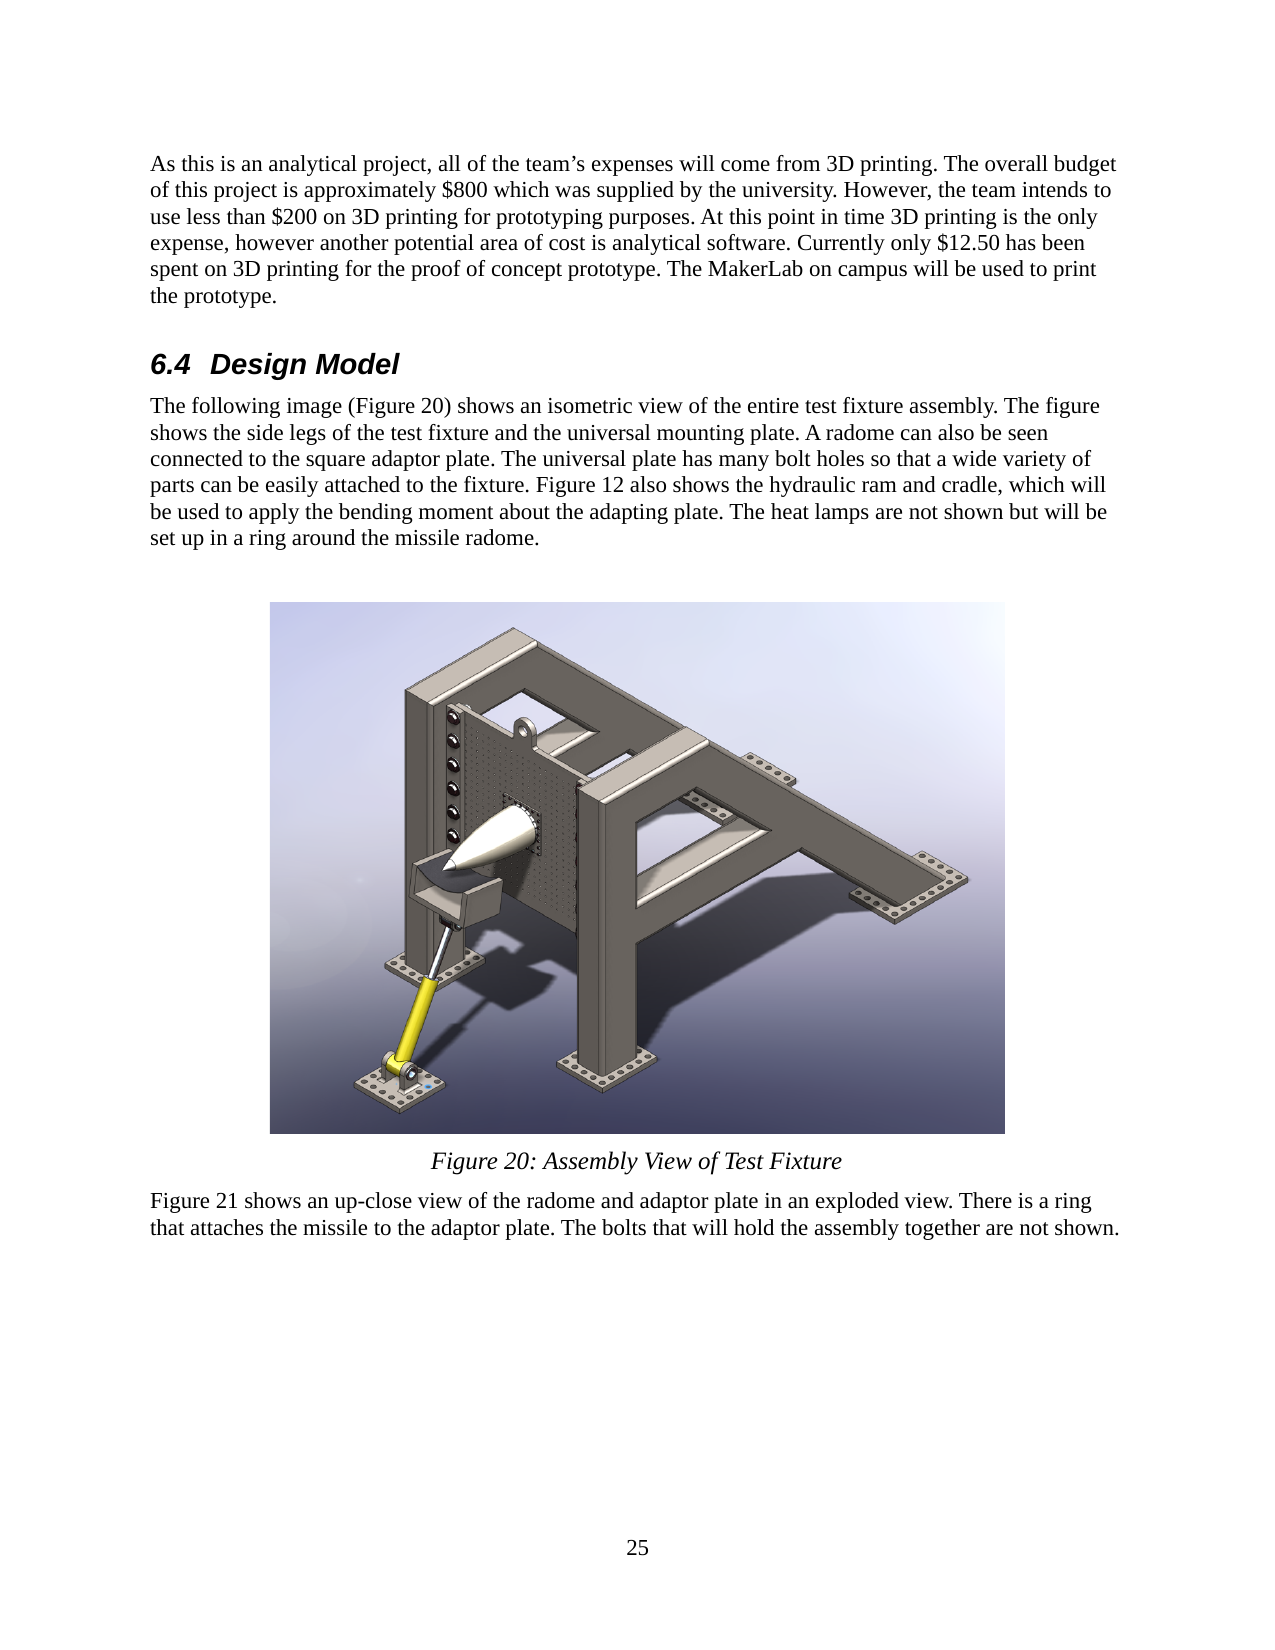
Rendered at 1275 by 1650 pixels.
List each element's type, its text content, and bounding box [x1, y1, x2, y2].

text Figure 20: Assembly View of Test Fixture [150, 1146, 1125, 1175]
text As this is an analytical project, all of the team’s expenses will come from 3D printing. The overall budget of this project is approximately $800 which was supplied by the university. However, the team intends to use less than $200 on 3D printing for prototyping purposes. At this point in time 3D printing is the only expense, however another potential area of cost is analytical software. Currently only $12.50 has been spent on 3D printing for the proof of concept prototype. The MakerLab on campus will be used to print the prototype. [150, 150, 1125, 308]
text Figure 21 shows an up-close view of the radome and adaptor plate in an exploded view. There is a ring that attaches the missile to the adaptor plate. The bolts that will hold the assembly together are not shown. [150, 1187, 1125, 1240]
subtitle Design Model [150, 347, 1125, 381]
picture [269, 602, 1005, 1134]
text The following image (Figure 20) shows an isometric view of the entire test fixture assembly. The figure shows the side legs of the test fixture and the universal mounting plate. A radome can also be seen connected to the square adaptor plate. The universal plate has many bolt holes so that a wide variety of parts can be easily attached to the fixture. Figure 12 also shows the hydraulic ram and cradle, which will be used to apply the bending moment about the adapting plate. The heat lamps are not shown but will be set up in a ring around the missile radome. [150, 392, 1125, 551]
